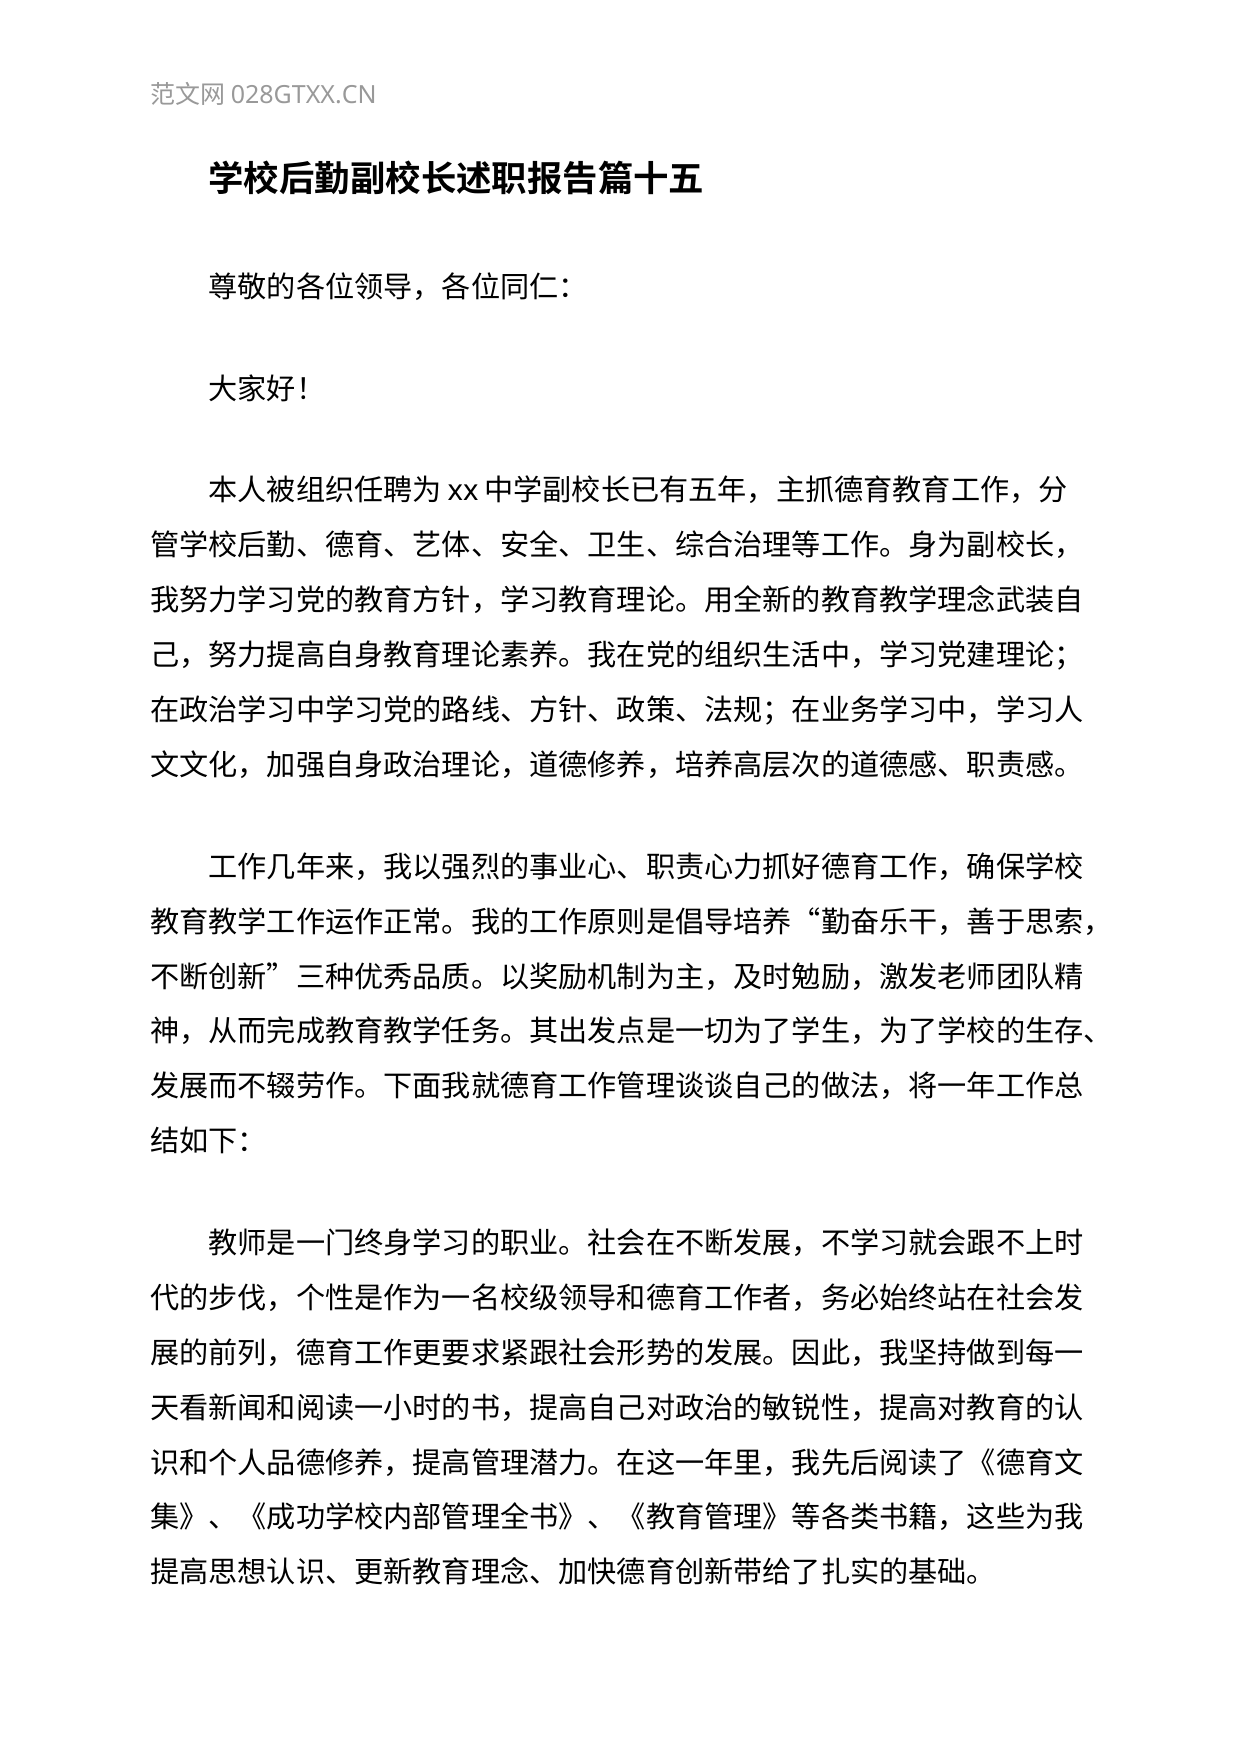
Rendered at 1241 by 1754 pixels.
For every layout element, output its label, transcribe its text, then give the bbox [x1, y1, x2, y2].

text 工作几年来，我以强烈的事业心、职责心力抓好德育工作，确保学校教育教学工作运作正常。我的工作原则是倡导培养“勤奋乐干，善于思索，不断创新”三种优秀品质。以奖励机制为主，及时勉励，激发老师团队精神，从而完成教育教学任务。其出发点是一切为了学生，为了学校的生存、发展而不辍劳作。下面我就德育工作管理谈谈自己的做法，将一年工作总结如下： [150, 843, 1090, 1160]
text 大家好！ [150, 365, 1090, 407]
text 尊敬的各位领导，各位同仁： [150, 263, 1090, 306]
text 本人被组织任聘为xx中学副校长已有五年，主抓德育教育工作，分管学校后勤、德育、艺体、安全、卫生、综合治理等工作。身为副校长，我努力学习党的教育方针，学习教育理论。用全新的教育教学理念武装自己，努力提高自身教育理论素养。我在党的组织生活中，学习党建理论；在政治学习中学习党的路线、方针、政策、法规；在业务学习中，学习人文文化，加强自身政治理论，道德修养，培养高层次的道德感、职责感。 [150, 467, 1090, 784]
text 教师是一门终身学习的职业。社会在不断发展，不学习就会跟不上时代的步伐，个性是作为一名校级领导和德育工作者，务必始终站在社会发展的前列，德育工作更要求紧跟社会形势的发展。因此，我坚持做到每一天看新闻和阅读一小时的书，提高自己对政治的敏锐性，提高对教育的认识和个人品德修养，提高管理潜力。在这一年里，我先后阅读了《德育文集》、《成功学校内部管理全书》、《教育管理》等各类书籍，这些为我提高思想认识、更新教育理念、加快德育创新带给了扎实的基础。 [150, 1219, 1090, 1591]
text 学校后勤副校长述职报告篇十五 [150, 150, 1090, 201]
